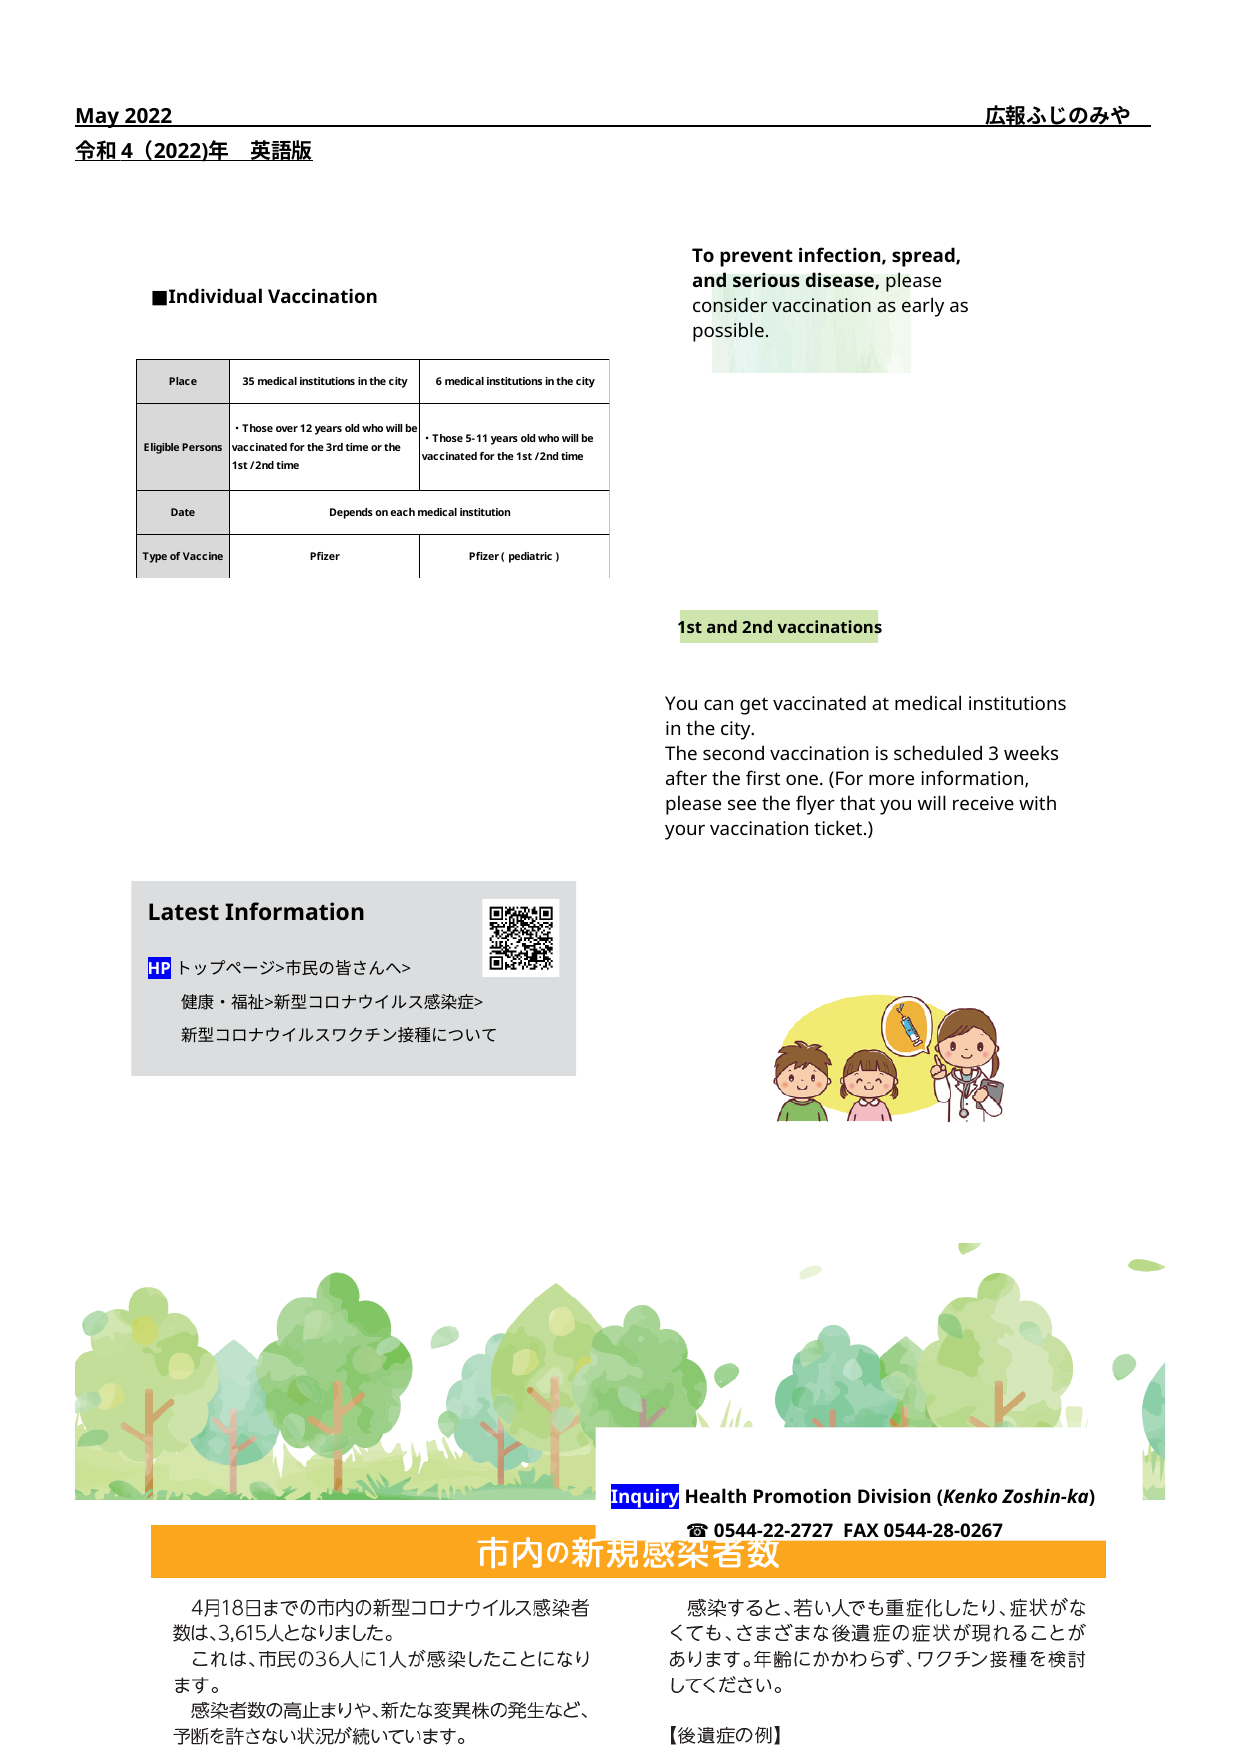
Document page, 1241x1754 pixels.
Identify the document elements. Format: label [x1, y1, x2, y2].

picture [482, 899, 560, 977]
